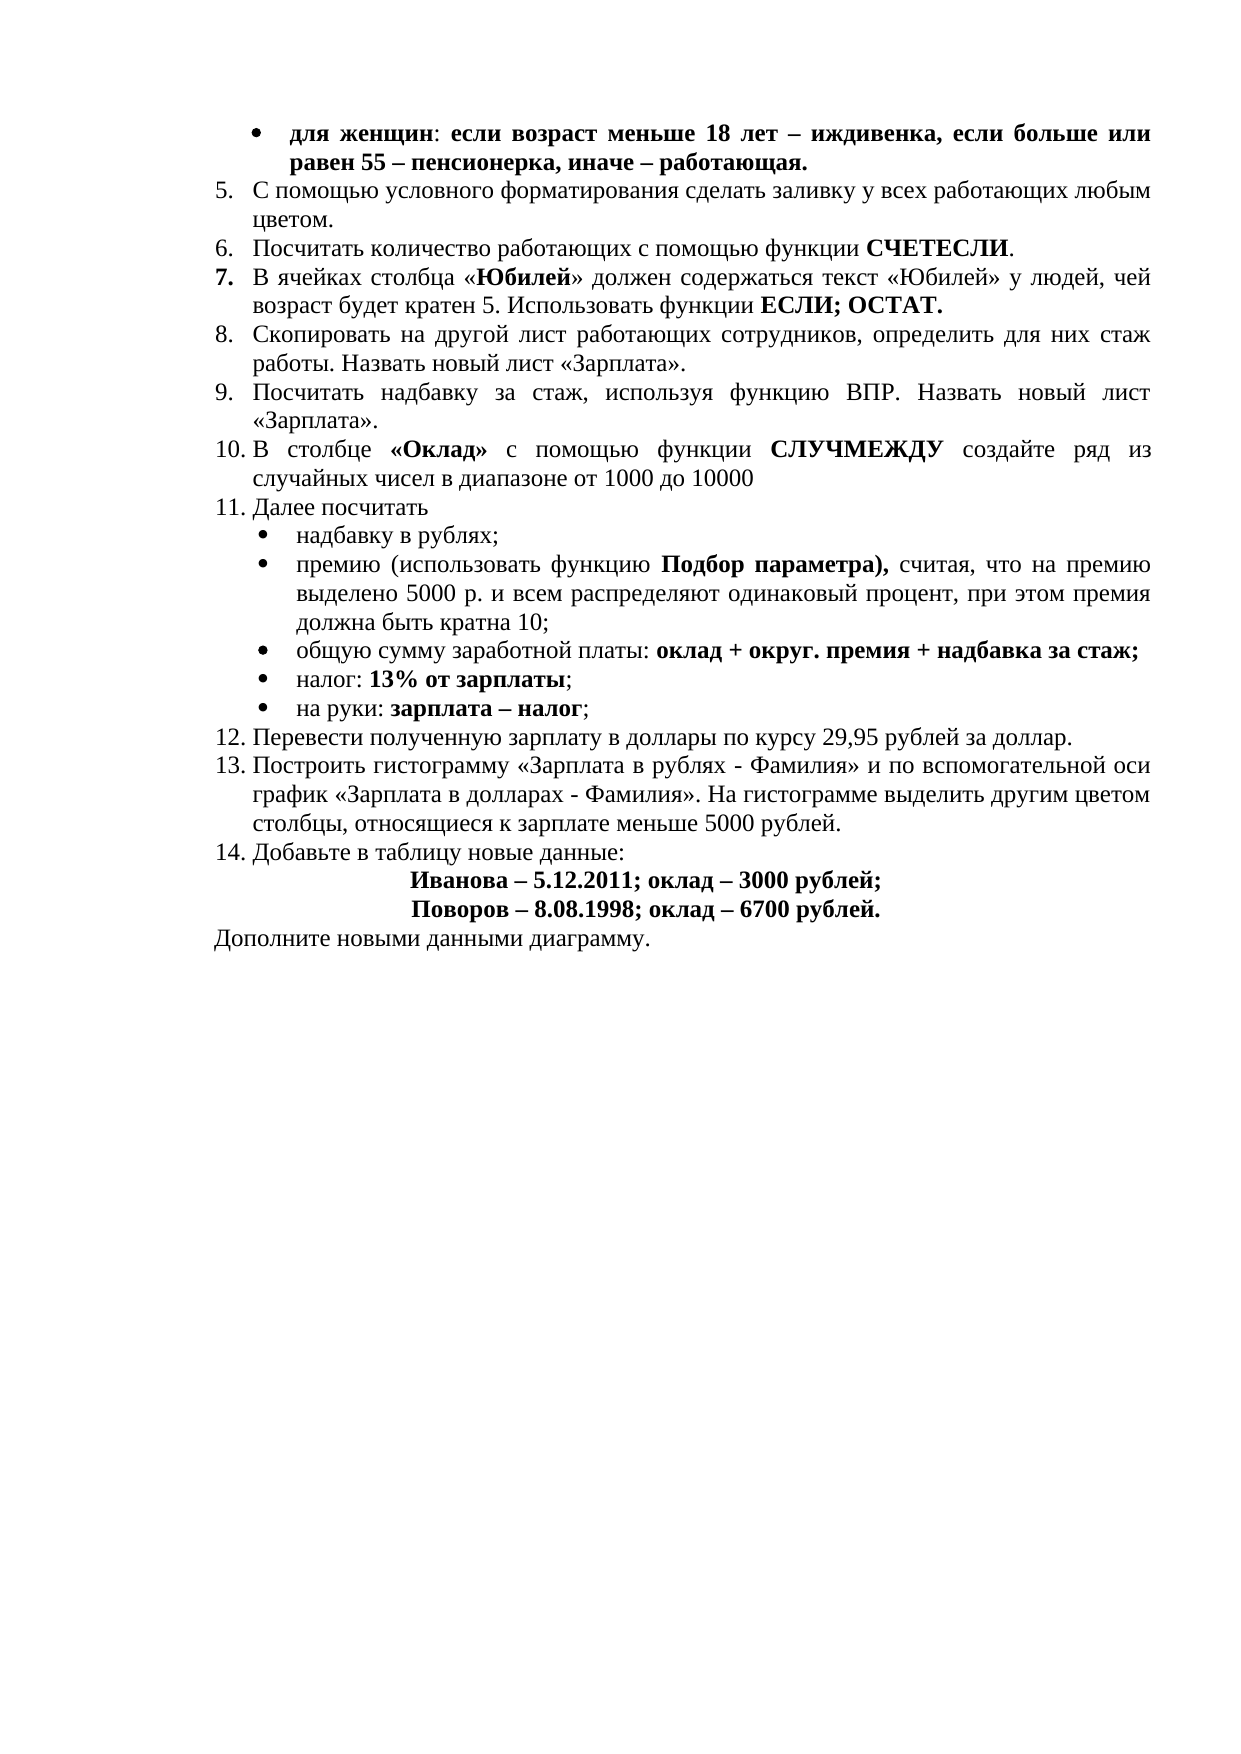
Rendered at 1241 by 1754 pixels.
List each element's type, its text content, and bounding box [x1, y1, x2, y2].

text Дополните новыми данными диаграмму. [140, 923, 1152, 952]
list надбавку в рублях; [258, 521, 1152, 549]
list С помощью условного форматирования сделать заливку у всех работающих любым цветом. [215, 176, 1152, 233]
list Построить гистограмму «Зарплата в рублях - Фамилия» и по вспомогательной оси график «Зарплата в долларах - Фамилия». На гистограмме выделить другим цветом столбцы, относящиеся к зарплате меньше 5000 рублей. [215, 751, 1152, 837]
text Поворов – 8.08.1998; оклад – 6700 рублей. [140, 894, 1152, 923]
list общую сумму заработной платы: оклад + округ. премия + надбавка за стаж; [258, 636, 1152, 664]
list на руки: зарплата – налог; [258, 693, 1152, 722]
list Перевести полученную зарплату в доллары по курсу 29,95 рублей за доллар. [215, 722, 1152, 751]
list премию (использовать функцию Подбор параметра), считая, что на премию выделено 5000 р. и всем распределяют одинаковый процент, при этом премия должна быть кратна 10; [258, 549, 1152, 636]
list налог: 13% от зарплаты; [258, 664, 1152, 693]
list Скопировать на другой лист работающих сотрудников, определить для них стаж работы. Назвать новый лист «Зарплата». [215, 319, 1152, 377]
list В ячейках столбца «Юбилей» должен содержаться текст «Юбилей» у людей, чей возраст будет кратен 5. Использовать функции ЕСЛИ; ОСТАТ. [215, 262, 1152, 319]
list Посчитать количество работающих с помощью функции СЧЕТЕСЛИ. [215, 233, 1152, 262]
list Далее посчитать [215, 492, 1152, 521]
list Добавьте в таблицу новые данные: [215, 837, 1152, 866]
list Посчитать надбавку за стаж, используя функцию ВПР. Назвать новый лист «Зарплата». [215, 377, 1152, 434]
list В столбце «Оклад» с помощью функции СЛУЧМЕЖДУ создайте ряд из случайных чисел в диапазоне от 1000 до 10000 [215, 434, 1152, 492]
text Иванова – 5.12.2011; оклад – 3000 рублей; [140, 866, 1152, 894]
list для женщин: если возраст меньше 18 лет – иждивенка, если больше или равен 55 – пенсионерка, иначе – работающая. [252, 118, 1152, 176]
